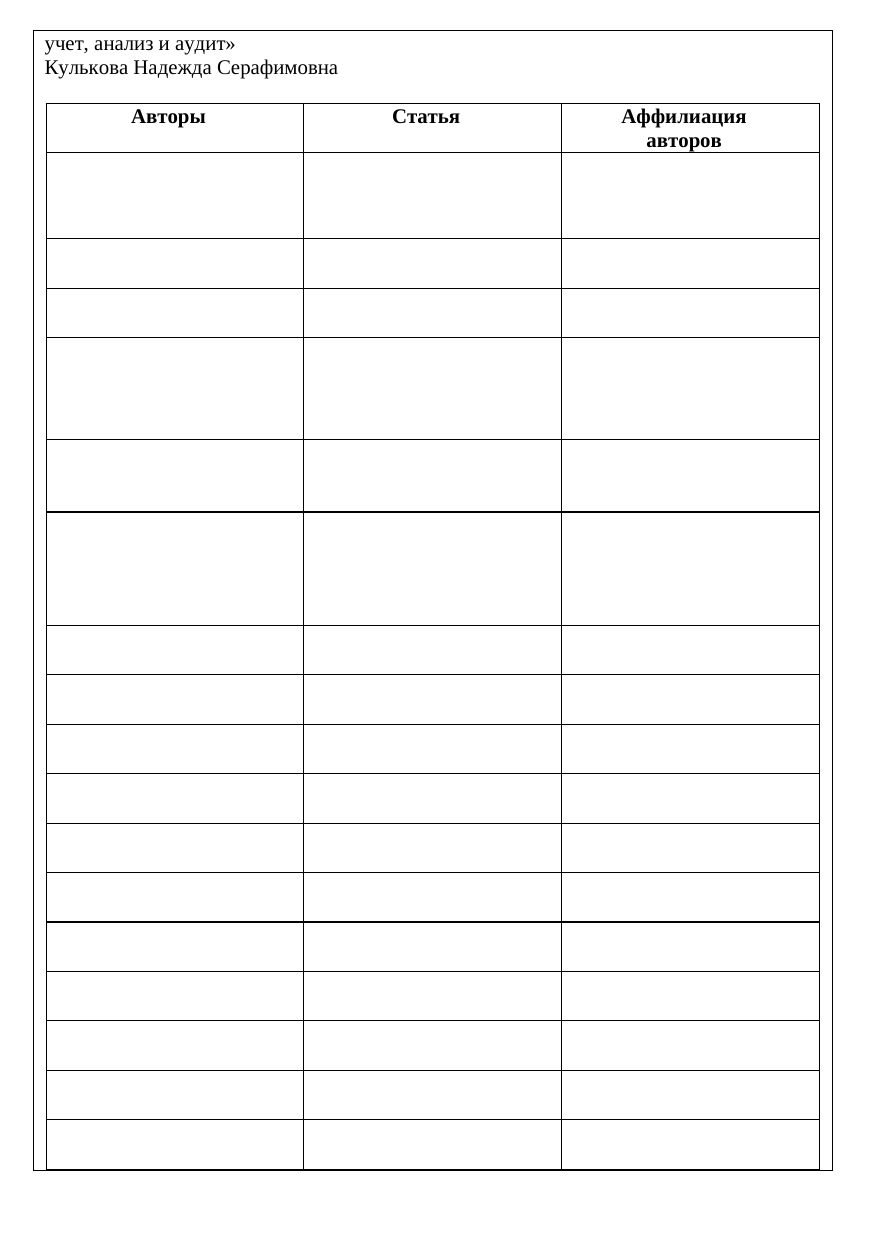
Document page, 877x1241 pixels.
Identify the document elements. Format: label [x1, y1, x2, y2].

table_cell [34, 31, 832, 1170]
